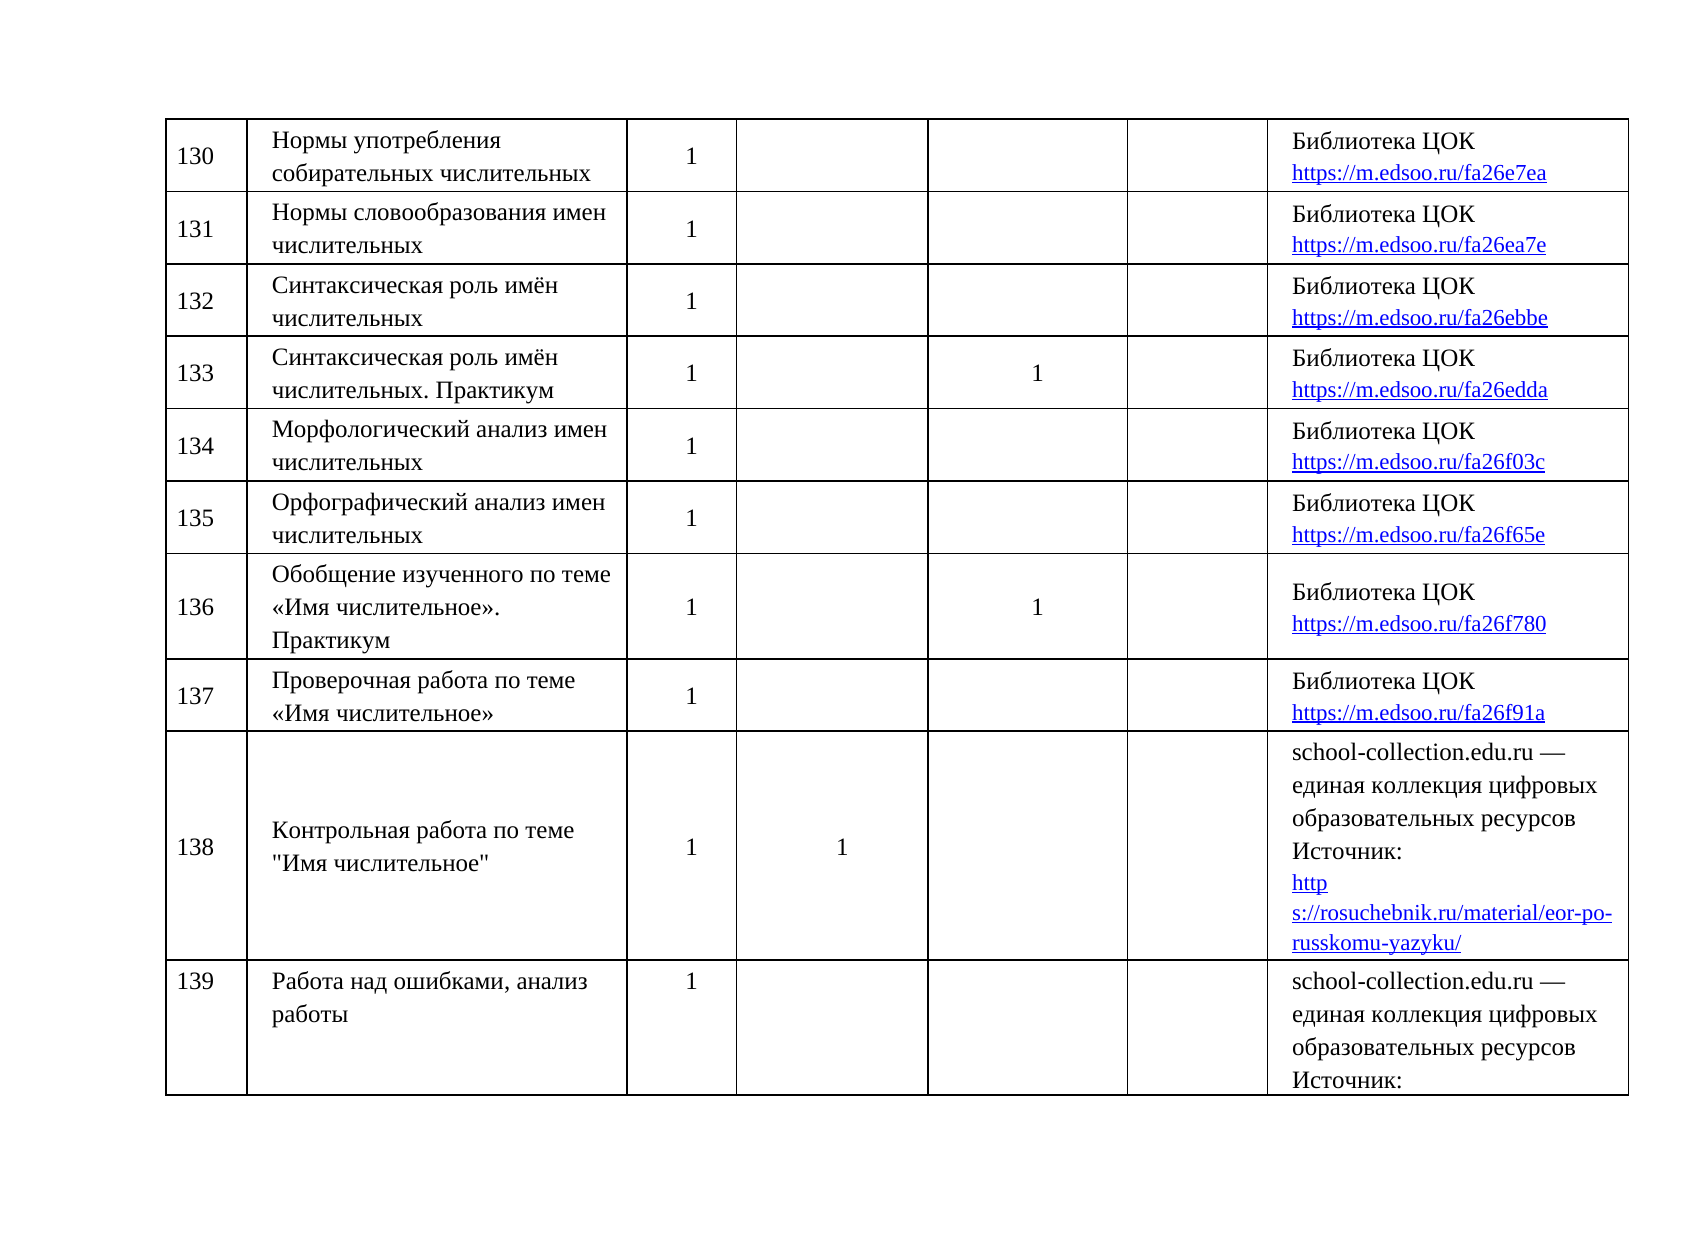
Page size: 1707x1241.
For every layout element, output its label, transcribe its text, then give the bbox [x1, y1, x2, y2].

table_cell 130 [167, 120, 246, 191]
table_cell Синтаксическая роль имён числительных. Практикум [248, 337, 626, 408]
table_cell Библиотека ЦОК https://m.edsoo.ru/fa26ea7e [1268, 192, 1628, 263]
table_cell 1 [628, 409, 736, 480]
table_cell Библиотека ЦОК https://m.edsoo.ru/fa26f91a [1268, 660, 1628, 730]
table_cell [929, 660, 1127, 730]
table_cell 1 [737, 732, 927, 959]
table_cell Библиотека ЦОК https://m.edsoo.ru/fa26f03c [1268, 409, 1628, 480]
table_cell 134 [167, 409, 246, 480]
table_cell [929, 120, 1127, 191]
table_cell Библиотека ЦОК https://m.edsoo.ru/fa26f65e [1268, 482, 1628, 552]
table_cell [248, 961, 626, 1094]
table_cell [1128, 192, 1267, 263]
table_cell Нормы словообразования имен числительных [248, 192, 626, 263]
table_cell [1128, 337, 1267, 408]
table_cell Синтаксическая роль имён числительных [248, 265, 626, 335]
table_cell [929, 482, 1127, 552]
table_cell 135 [167, 482, 246, 552]
table_cell 136 [167, 554, 246, 658]
table_cell 132 [167, 265, 246, 335]
table_cell school-collection.edu.ru — единая коллекция цифровых образовательных ресурсов Источник: https://rosuchebnik.ru/material/eor-po-russkomu-yazyku/ [1268, 732, 1628, 959]
table_cell 137 [167, 660, 246, 730]
table_cell [737, 961, 927, 1094]
table_cell Библиотека ЦОК https://m.edsoo.ru/fa26edda [1268, 337, 1628, 408]
table_cell 1 [628, 554, 736, 658]
table_cell 138 [167, 732, 246, 959]
table_cell [1128, 554, 1267, 658]
table_cell [1128, 660, 1267, 730]
table_cell [1128, 409, 1267, 480]
table_cell 1 [628, 120, 736, 191]
table_cell [1128, 732, 1267, 959]
table_cell 1 [929, 554, 1127, 658]
table_cell [1128, 961, 1267, 1094]
table_cell Морфологический анализ имен числительных [248, 409, 626, 480]
table_cell [737, 409, 927, 480]
table_cell [929, 192, 1127, 263]
table_cell [929, 732, 1127, 959]
table_cell Обобщение изученного по теме «Имя числительное». Практикум [248, 554, 626, 658]
table_cell [737, 120, 927, 191]
table_cell 1 [628, 265, 736, 335]
table_cell [737, 482, 927, 552]
table_cell 131 [167, 192, 246, 263]
table_cell Проверочная работа по теме «Имя числительное» [248, 660, 626, 730]
table_cell Орфографический анализ имен числительных [248, 482, 626, 552]
table_cell [737, 337, 927, 408]
table_cell Библиотека ЦОК https://m.edsoo.ru/fa26e7ea [1268, 120, 1628, 191]
table_cell 1 [628, 337, 736, 408]
table_cell Библиотека ЦОК https://m.edsoo.ru/fa26f780 [1268, 554, 1628, 658]
table_cell 1 [628, 192, 736, 263]
table_cell [929, 265, 1127, 335]
table_cell 1 [628, 660, 736, 730]
table_cell [737, 554, 927, 658]
table_cell 1 [628, 482, 736, 552]
table_cell [1128, 265, 1267, 335]
table_cell Библиотека ЦОК https://m.edsoo.ru/fa26ebbe [1268, 265, 1628, 335]
table_cell [929, 961, 1127, 1094]
table_cell 133 [167, 337, 246, 408]
table_cell [929, 409, 1127, 480]
table_cell [1128, 120, 1267, 191]
table_cell Нормы употребления собирательных числительных [248, 120, 626, 191]
table_cell Контрольная работа по теме "Имя числительное" [248, 732, 626, 959]
table_cell [737, 192, 927, 263]
table_cell 1 [929, 337, 1127, 408]
table_cell [1128, 482, 1267, 552]
table_cell [737, 660, 927, 730]
table_cell 139 [167, 961, 246, 1094]
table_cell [1268, 961, 1628, 1094]
table_cell 1 [628, 732, 736, 959]
table_cell 1 [628, 961, 736, 1094]
table_cell [737, 265, 927, 335]
